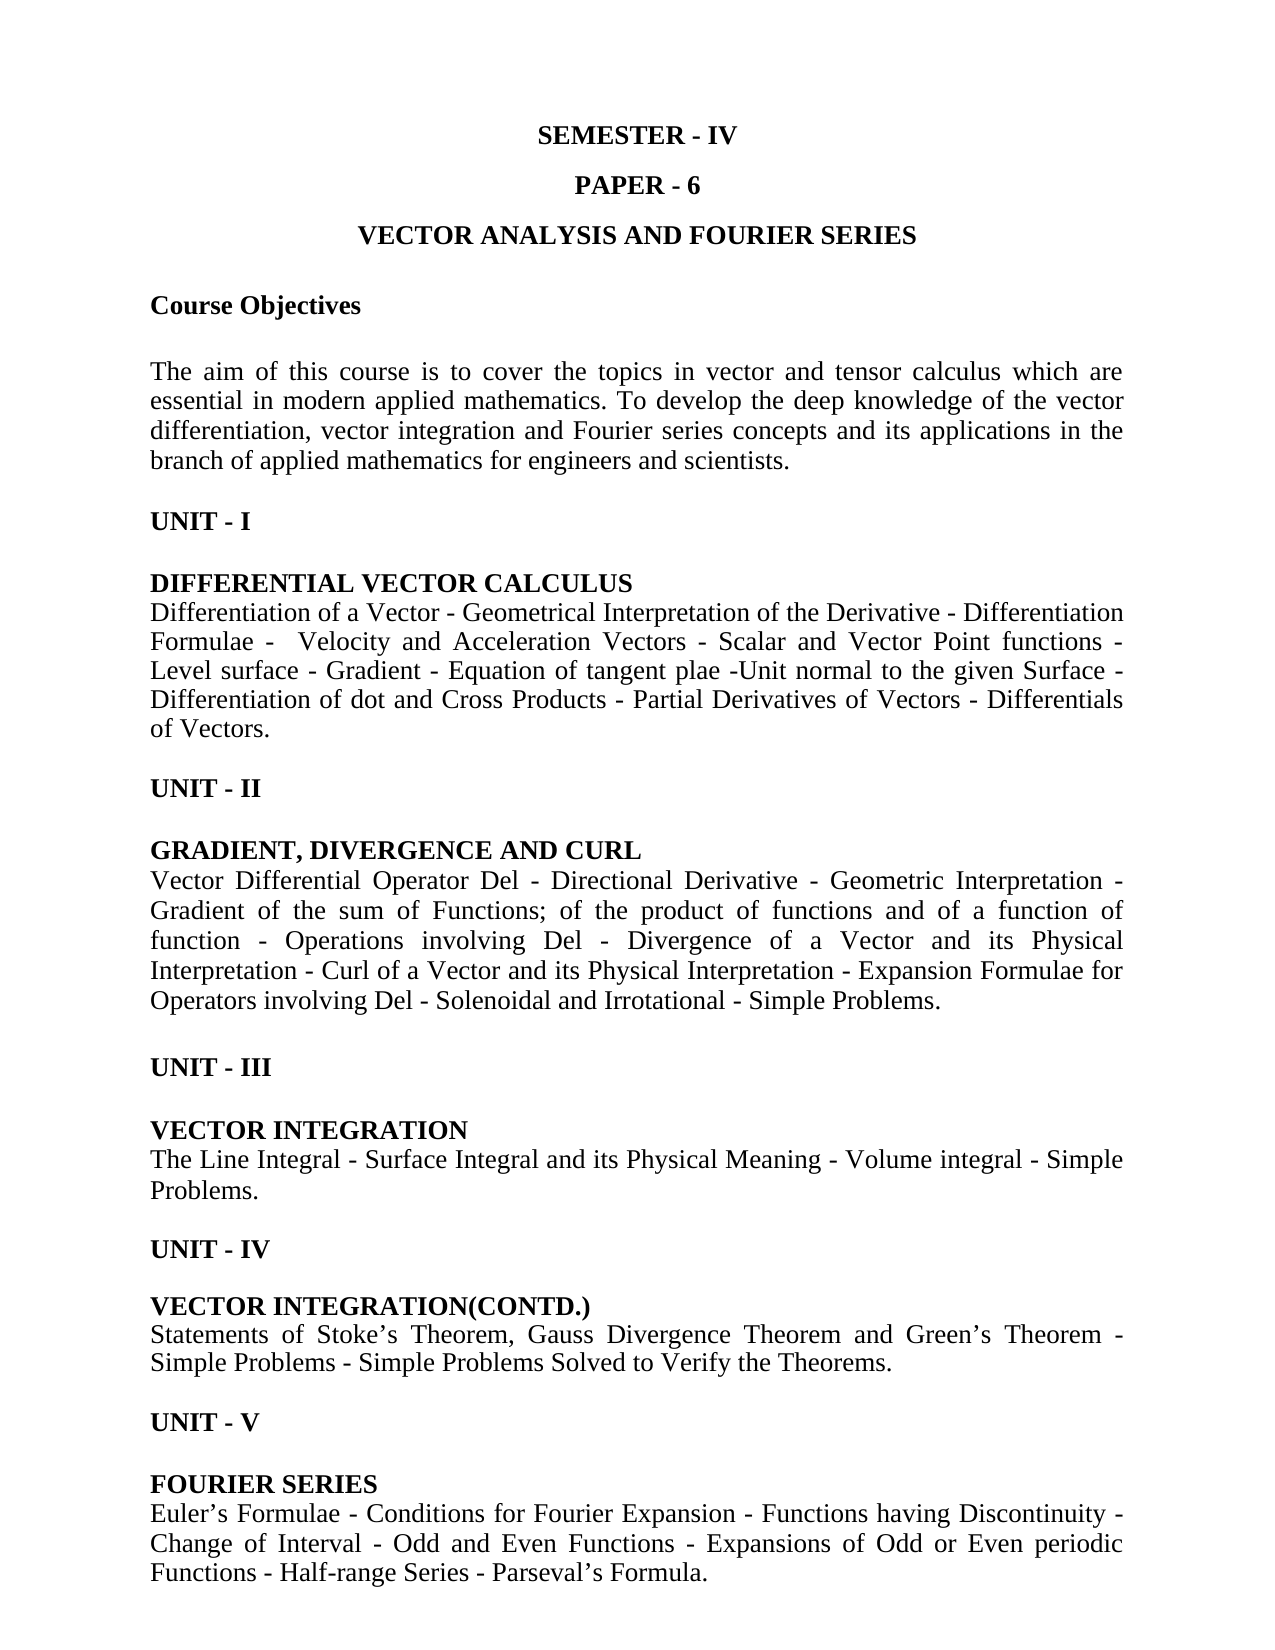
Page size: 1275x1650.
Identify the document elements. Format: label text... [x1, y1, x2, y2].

text FOURIER SERIES [150, 1468, 1125, 1499]
text Euler’s Formulae - Conditions for Fourier Expansion - Functions having Discontinuity - Change of Interval - Odd and Even Functions - Expansions of Odd or Even periodic Functions - Half-range Series - Parseval’s Formula. [150, 1499, 1125, 1587]
text Statements of Stoke’s Theorem, Gauss Divergence Theorem and Green’s Theorem - Simple Problems - Simple Problems Solved to Verify the Theorems. [150, 1321, 1125, 1377]
text The aim of this course is to cover the topics in vector and tensor calculus which are essential in modern applied mathematics. To develop the deep knowledge of the vector differentiation, vector integration and Fourier series concepts and its applications in the branch of applied mathematics for engineers and scientists. [150, 356, 1125, 475]
text SEMESTER - IV [150, 119, 1125, 150]
text Vector Differential Operator Del - Directional Derivative - Geometric Interpretation - Gradient of the sum of Functions; of the product of functions and of a function of function - Operations involving Del - Divergence of a Vector and its Physical Interpretation - Curl of a Vector and its Physical Interpretation - Expansion Formulae for Operators involving Del - Solenoidal and Irrotational - Simple Problems. [150, 866, 1125, 1016]
text UNIT - V [150, 1406, 1125, 1437]
text Differentiation of a Vector - Geometrical Interpretation of the Derivative - Differentiation Formulae - Velocity and Acceleration Vectors - Scalar and Vector Point functions - Level surface - Gradient - Equation of tangent plae -Unit normal to the given Surface - Differentiation of dot and Cross Products - Partial Derivatives of Vectors - Differentials of Vectors. [150, 598, 1125, 743]
text UNIT - III [150, 1052, 1125, 1083]
text The Line Integral - Surface Integral and its Physical Meaning - Volume integral - Simple Problems. [150, 1145, 1125, 1205]
text VECTOR INTEGRATION [150, 1114, 1125, 1145]
text PAPER - 6 [150, 169, 1125, 200]
text GRADIENT, DIVERGENCE AND CURL [150, 834, 1125, 866]
text VECTOR ANALYSIS AND FOURIER SERIES [150, 219, 1125, 250]
text Course Objectives [150, 289, 1125, 320]
text UNIT - IV [150, 1236, 1125, 1264]
text VECTOR INTEGRATION(CONTD.) [150, 1292, 1125, 1321]
text UNIT - I [150, 504, 1125, 536]
text UNIT - II [150, 772, 1125, 803]
text DIFFERENTIAL VECTOR CALCULUS [150, 567, 1125, 598]
